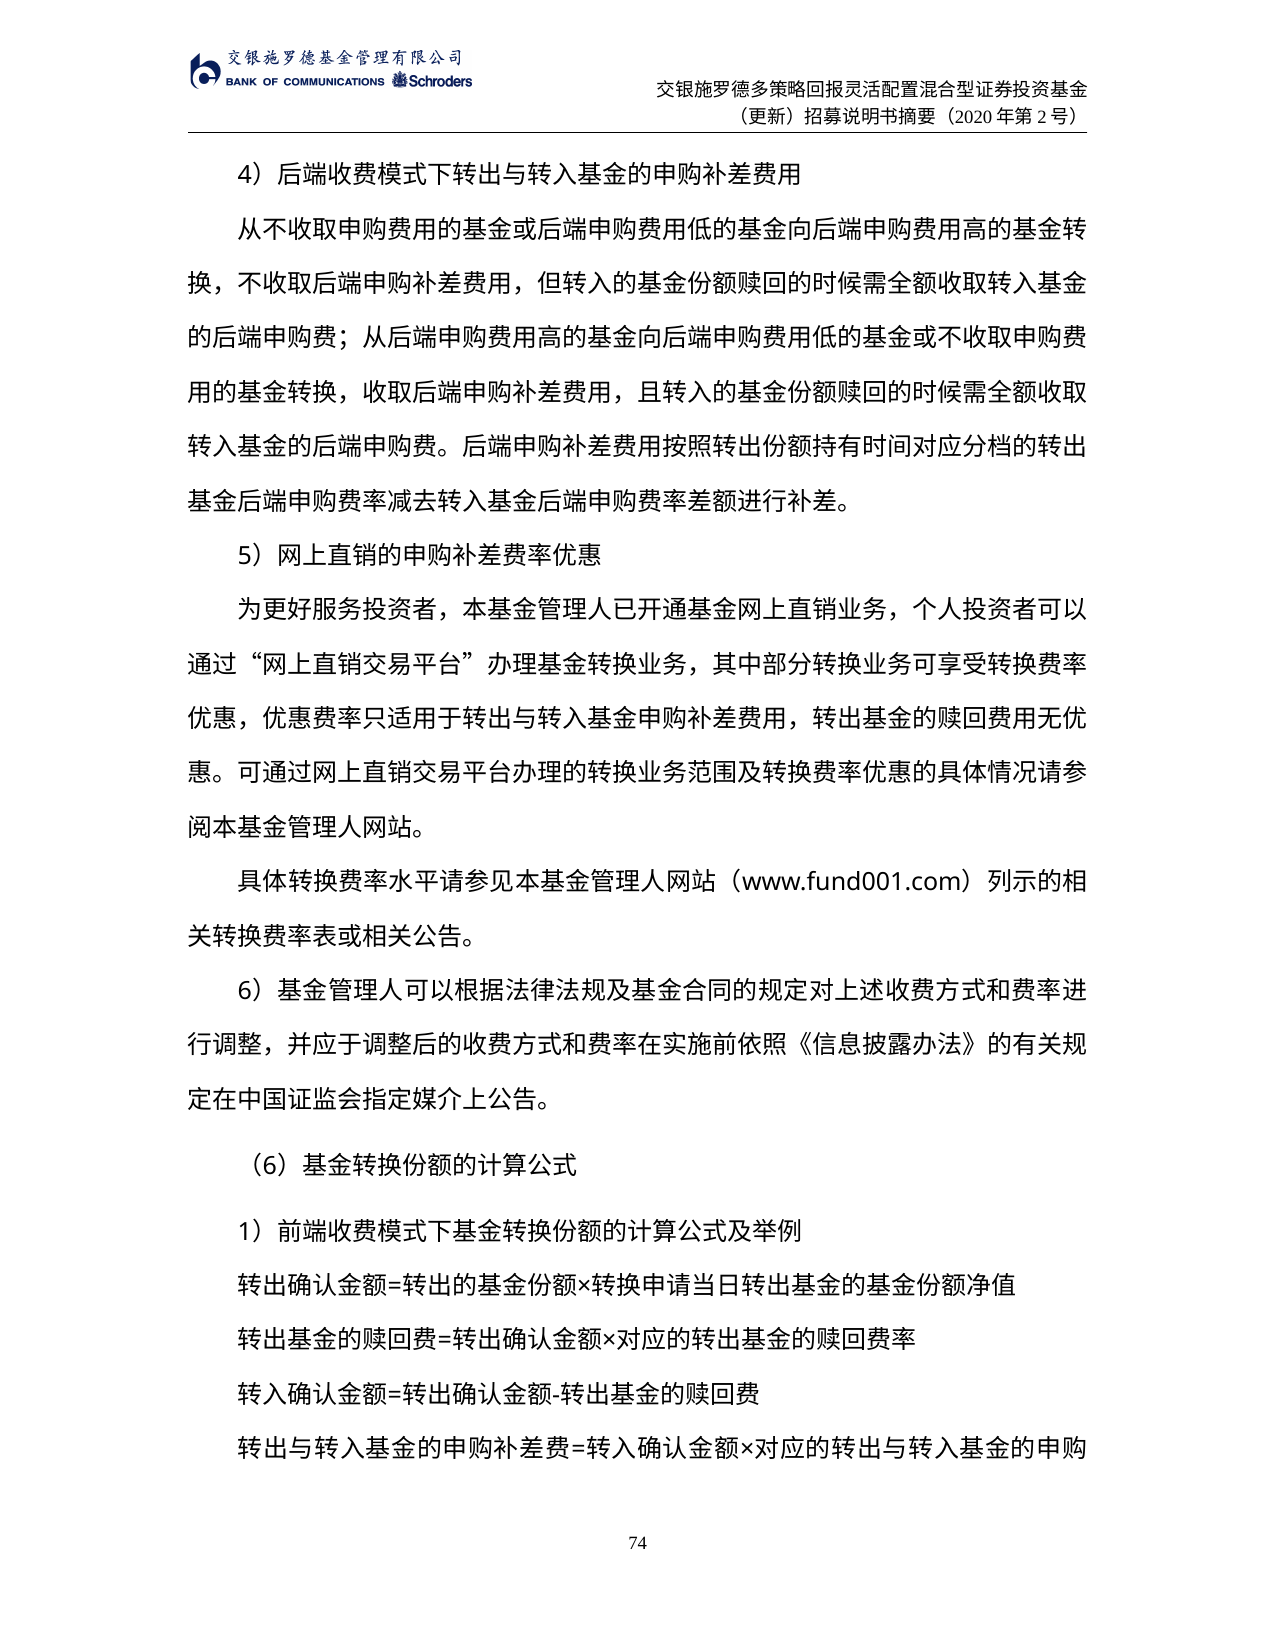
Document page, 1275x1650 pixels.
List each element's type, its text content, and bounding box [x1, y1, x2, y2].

text 1）前端收费模式下基金转换份额的计算公式及举例 [187, 1211, 1087, 1247]
text 具体转换费率水平请参见本基金管理人网站（www.fund001.com）列示的相关转换费率表或相关公告。 [187, 862, 1087, 952]
text 6）基金管理人可以根据法律法规及基金合同的规定对上述收费方式和费率进行调整，并应于调整后的收费方式和费率在实施前依照《信息披露办法》的有关规定在中国证监会指定媒介上公告。 [187, 970, 1087, 1115]
text 为更好服务投资者，本基金管理人已开通基金网上直销业务，个人投资者可以通过“网上直销交易平台”办理基金转换业务，其中部分转换业务可享受转换费率优惠，优惠费率只适用于转出与转入基金申购补差费用，转出基金的赎回费用无优惠。可通过网上直销交易平台办理的转换业务范围及转换费率优惠的具体情况请参阅本基金管理人网站。 [187, 590, 1087, 843]
text 转入确认金额=转出确认金额-转出基金的赎回费 [187, 1374, 1087, 1411]
text 4）后端收费模式下转出与转入基金的申购补差费用 [187, 155, 1087, 191]
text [187, 1429, 1087, 1465]
text 转出确认金额=转出的基金份额×转换申请当日转出基金的基金份额净值 [187, 1266, 1087, 1302]
text 转出基金的赎回费=转出确认金额×对应的转出基金的赎回费率 [187, 1320, 1087, 1356]
text 从不收取申购费用的基金或后端申购费用低的基金向后端申购费用高的基金转换，不收取后端申购补差费用，但转入的基金份额赎回的时候需全额收取转入基金的后端申购费；从后端申购费用高的基金向后端申购费用低的基金或不收取申购费用的基金转换，收取后端申购补差费用，且转入的基金份额赎回的时候需全额收取转入基金的后端申购费。后端申购补差费用按照转出份额持有时间对应分档的转出基金后端申购费率减去转入基金后端申购费率差额进行补差。 [187, 209, 1087, 517]
picture [190, 50, 472, 89]
text 5）网上直销的申购补差费率优惠 [187, 535, 1087, 572]
text （6）基金转换份额的计算公式 [187, 1133, 1087, 1193]
